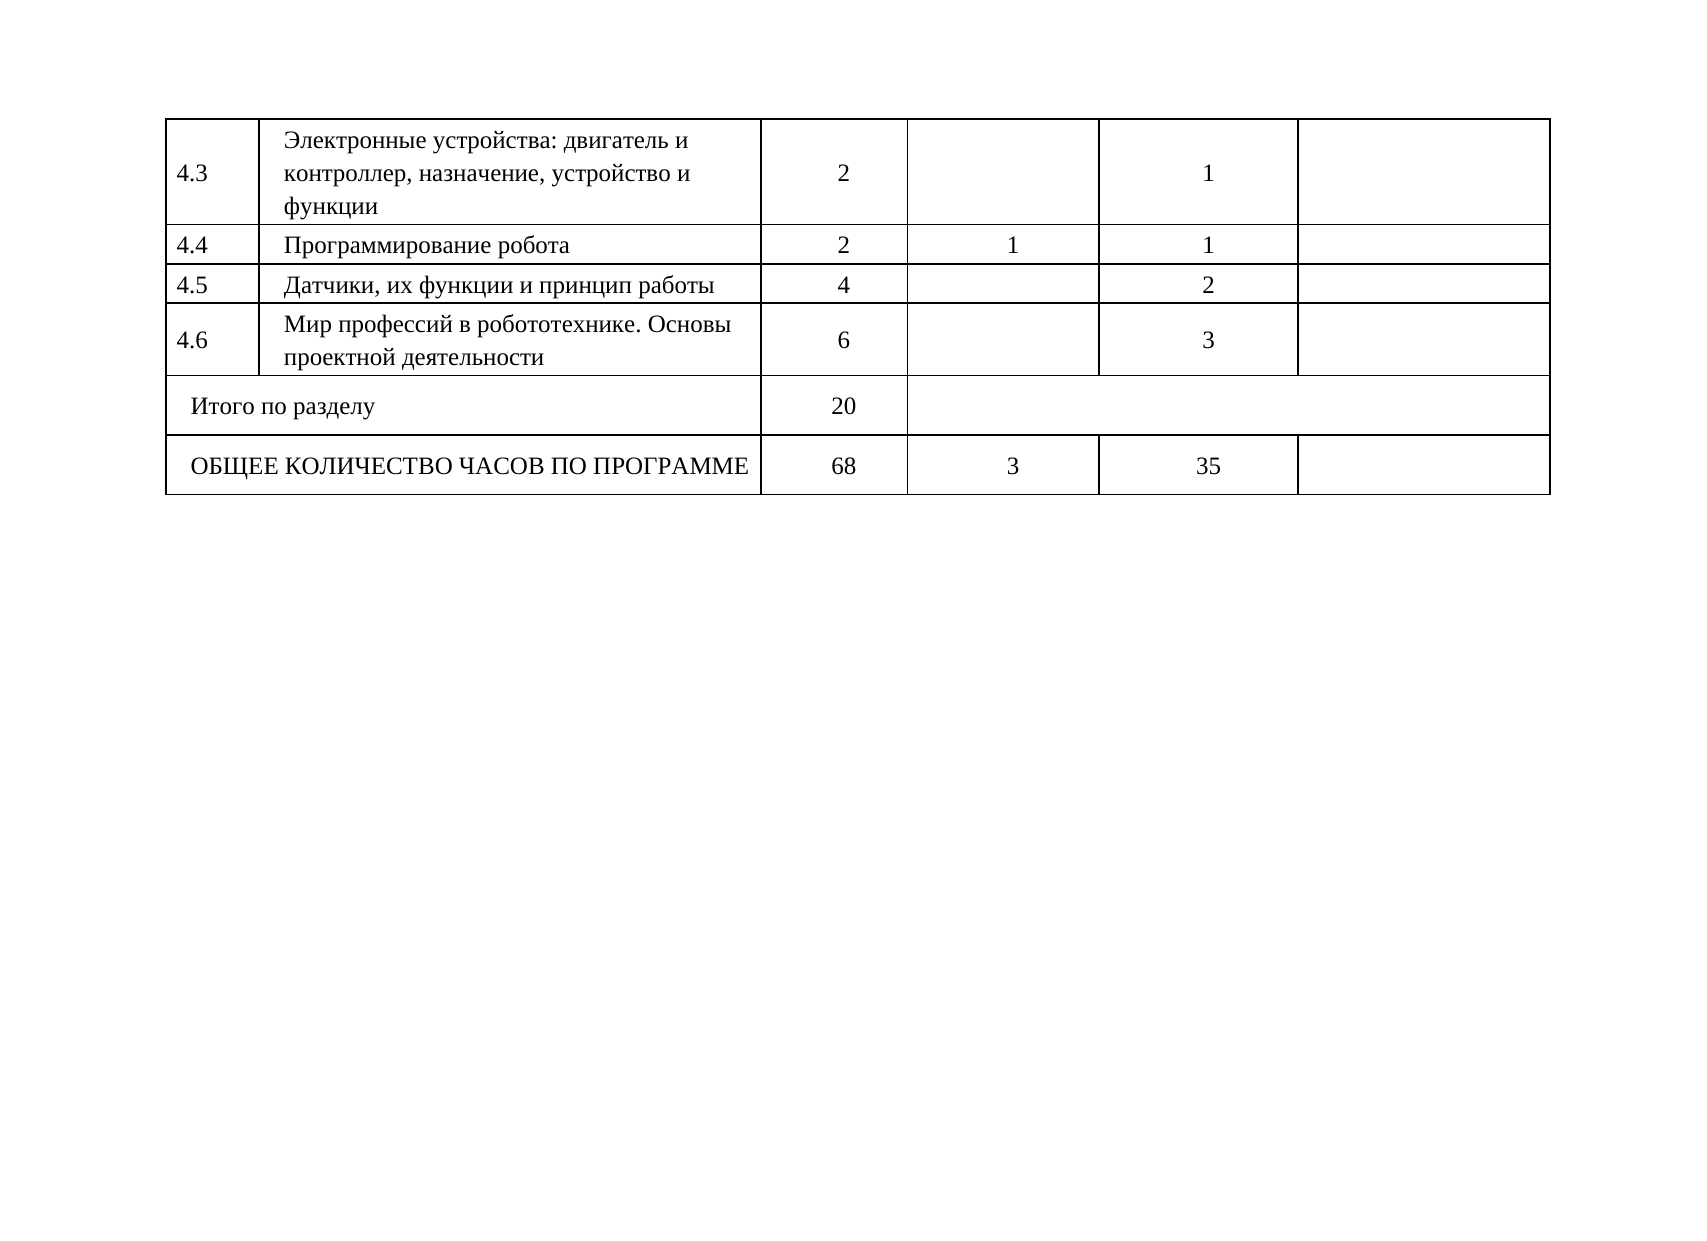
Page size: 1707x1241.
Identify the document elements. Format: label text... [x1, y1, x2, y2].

table_cell [908, 376, 1549, 434]
table_cell Программирование робота [260, 225, 760, 263]
table_cell [908, 120, 1098, 223]
table_cell Датчики, их функции и принцип работы [260, 265, 760, 302]
table_cell Электронные устройства: двигатель и контроллер, назначение, устройство и функции [260, 120, 760, 223]
table_cell 68 [762, 436, 907, 494]
table_cell 2 [1100, 265, 1297, 302]
table_cell 4.6 [167, 304, 258, 375]
table_cell 1 [1100, 225, 1297, 263]
table_cell 4.5 [167, 265, 258, 302]
table_cell ОБЩЕЕ КОЛИЧЕСТВО ЧАСОВ ПО ПРОГРАММЕ [167, 436, 760, 494]
table_cell 6 [762, 304, 907, 375]
table_cell 4 [762, 265, 907, 302]
table_cell 4.3 [167, 120, 258, 223]
table_cell [1299, 225, 1549, 263]
table_cell 2 [762, 225, 907, 263]
table_cell Мир профессий в робототехнике. Основы проектной деятельности [260, 304, 760, 375]
table_cell 20 [762, 376, 907, 434]
table_cell 2 [762, 120, 907, 223]
table_cell [1299, 436, 1549, 494]
table_cell [1299, 304, 1549, 375]
table_cell 3 [908, 436, 1098, 494]
table_cell 3 [1100, 304, 1297, 375]
table_cell 1 [1100, 120, 1297, 223]
table_cell [1299, 265, 1549, 302]
table_cell Итого по разделу [167, 376, 760, 434]
table_cell 35 [1100, 436, 1297, 494]
table_cell [908, 304, 1098, 375]
table_cell 1 [908, 225, 1098, 263]
table_cell [908, 265, 1098, 302]
table_cell [1299, 120, 1549, 223]
table_cell 4.4 [167, 225, 258, 263]
